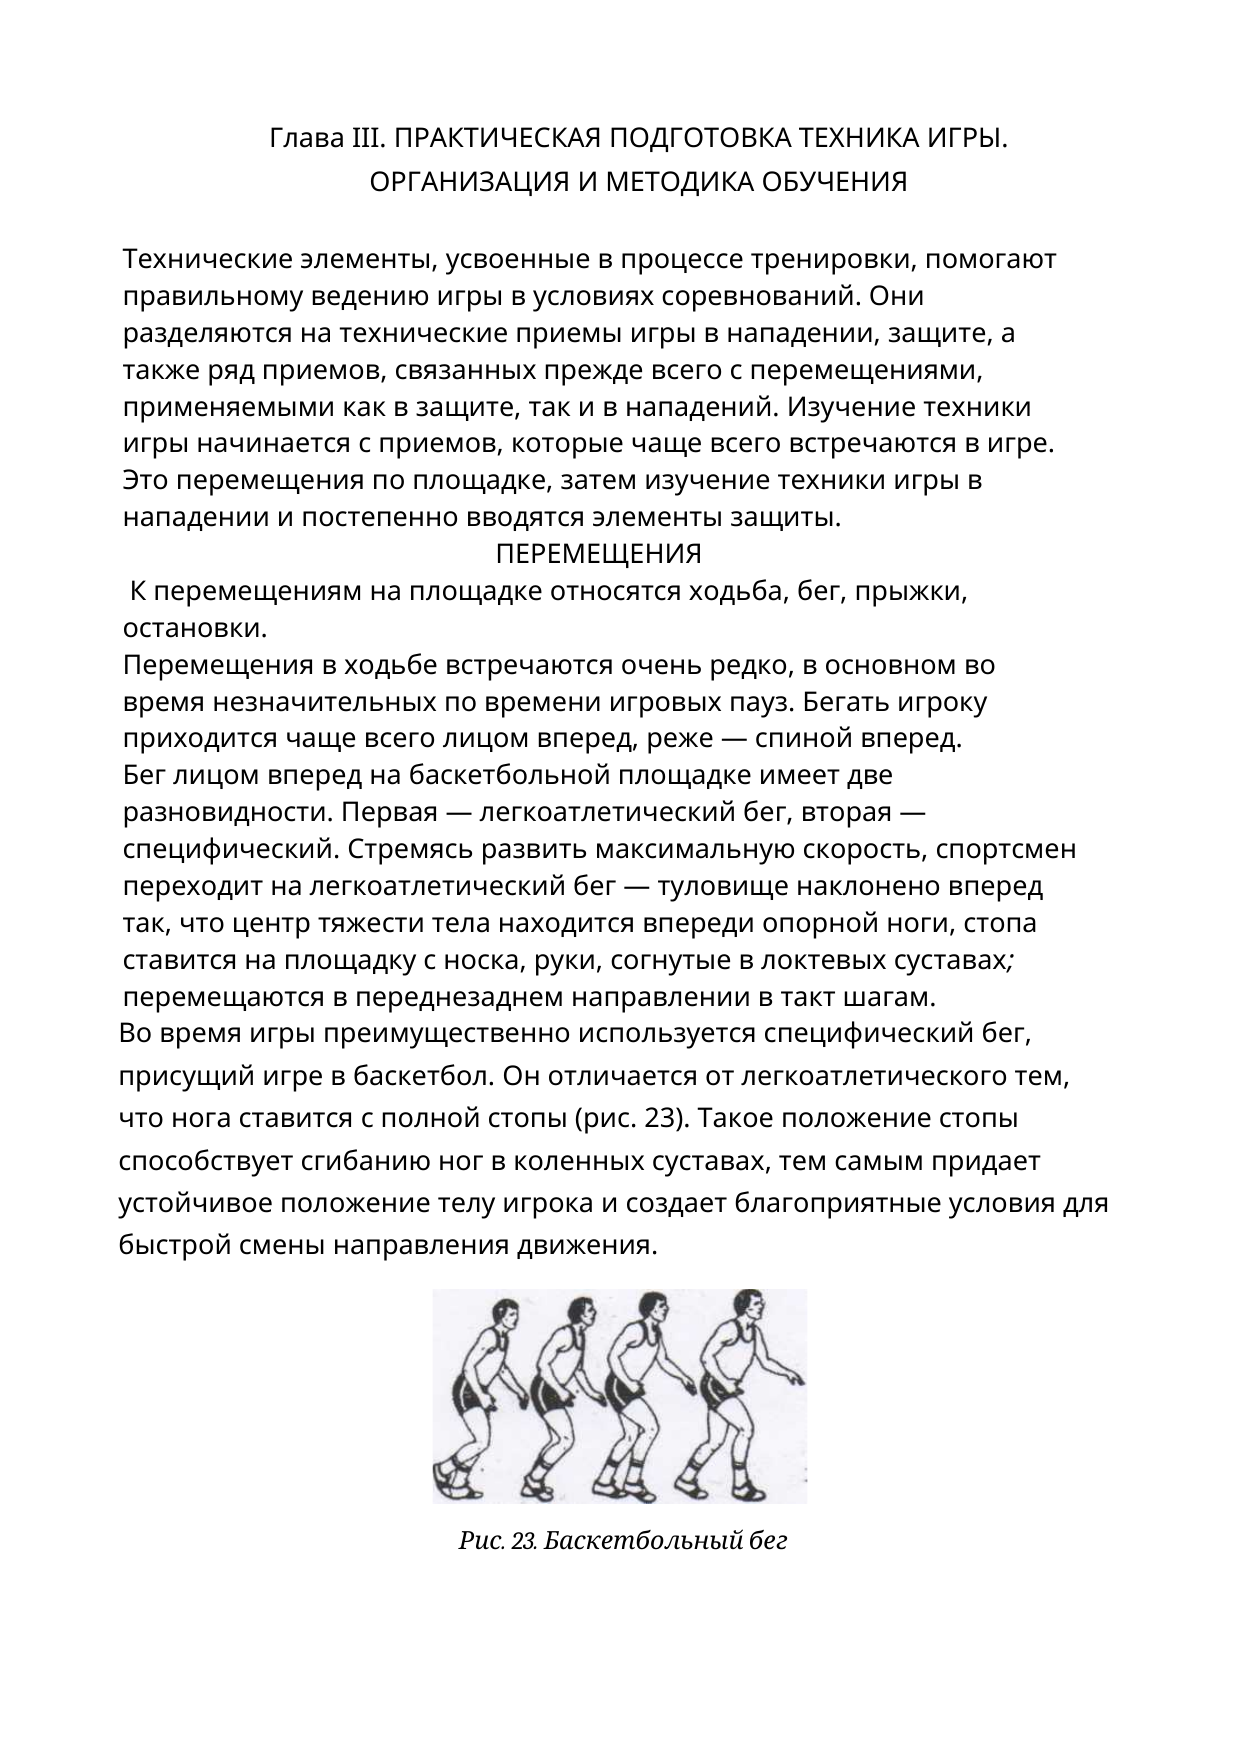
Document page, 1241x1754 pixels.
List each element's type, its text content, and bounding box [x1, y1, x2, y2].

text Технические элементы, усвоенные в процессе тренировки, помогают правильному ведению игры в условиях соревнований. Они разделяются на технические приемы игры в нападении, защите, а также ряд приемов, связанных прежде всего с перемещениями, применяемыми как в защите, так и в нападений. Изучение техники игры начинается с приемов, которые чаще всего встречаются в игре. Это перемещения по площадке, затем изучение техники игры в нападении и постепенно вводятся элементы защиты. [122, 239, 1080, 534]
text Перемещения в ходьбе встречаются очень редко, в основном во время незначительных по времени игровых пауз. Бегать игроку приходится чаще всего лицом вперед, реже — спиной вперед. [122, 645, 1039, 756]
text Глава III. ПРАКТИЧЕСКАЯ ПОДГОТОВКА ТЕХНИКА ИГРЫ. [156, 118, 1122, 155]
text Во время игры преимущественно используется специфический бег, присущий игре в баскетбол. Он отличается от легкоатлетического тем, что нога ставится с полной стопы (рис. 23). Такое положение стопы способствует сгибанию ног в коленных суставах, тем самым придает устойчивое положение телу игрока и создает благоприятные условия для быстрой смены направления движения. [118, 1014, 1122, 1263]
picture [432, 1289, 808, 1504]
text ПЕРЕМЕЩЕНИЯ [122, 534, 1003, 571]
text ОРГАНИЗАЦИЯ И МЕТОДИКА ОБУЧЕНИЯ [156, 163, 1122, 200]
text К перемещениям на площадке относятся ходьба, бег, прыжки, остановки. [122, 571, 1003, 645]
text Бег лицом вперед на баскетбольной площадке имеет две разновидности. Первая — легкоатлетический бег, вторая — специфический. Стремясь развить максимальную скорость, спортсмен переходит на легкоатлетический бег — туловище наклонено вперед так, что центр тяжести тела находится впереди опорной ноги, стопа ставится на площадку с носка, руки, согнутые в локтевых суставах; перемещаются в переднезаднем направлении в такт шагам. [122, 756, 1080, 1014]
